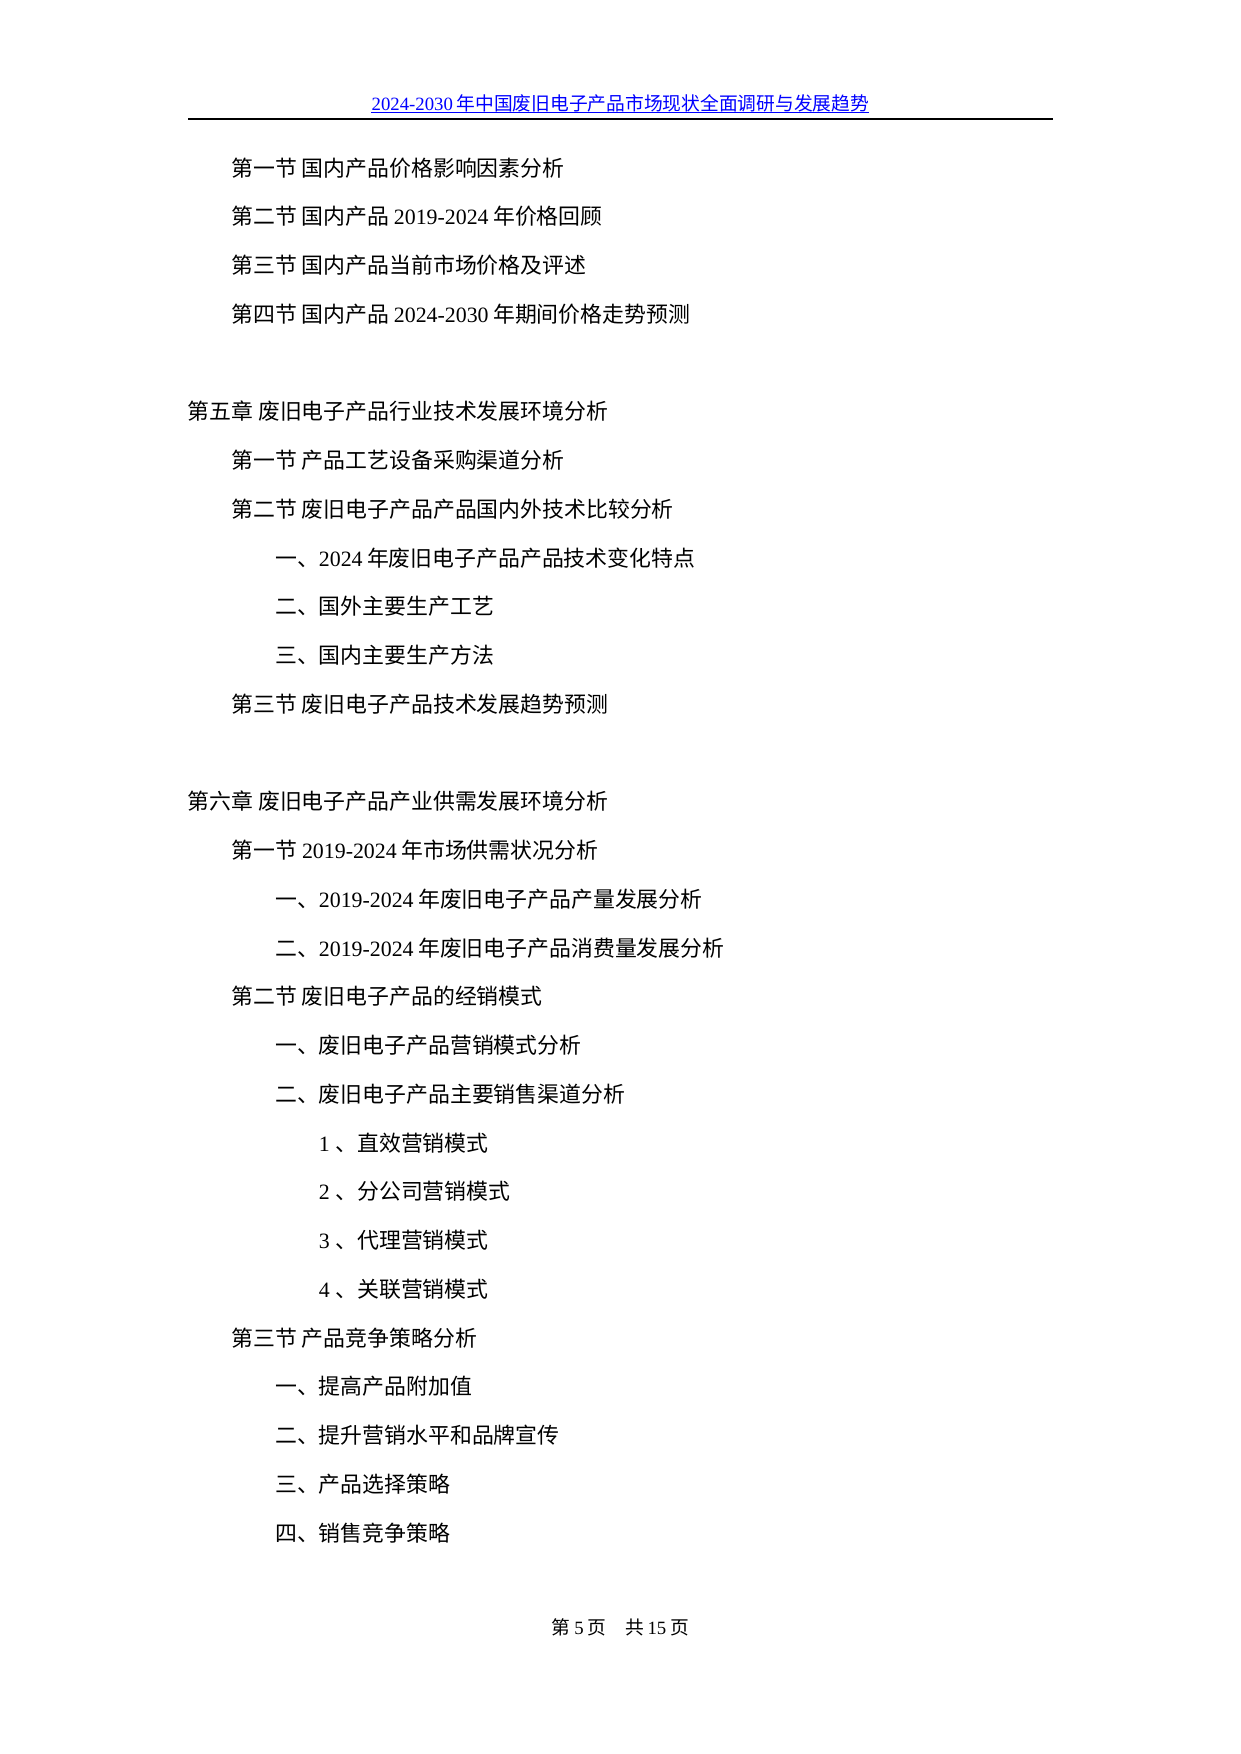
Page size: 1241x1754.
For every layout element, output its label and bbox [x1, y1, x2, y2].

text [187, 150, 1053, 1548]
